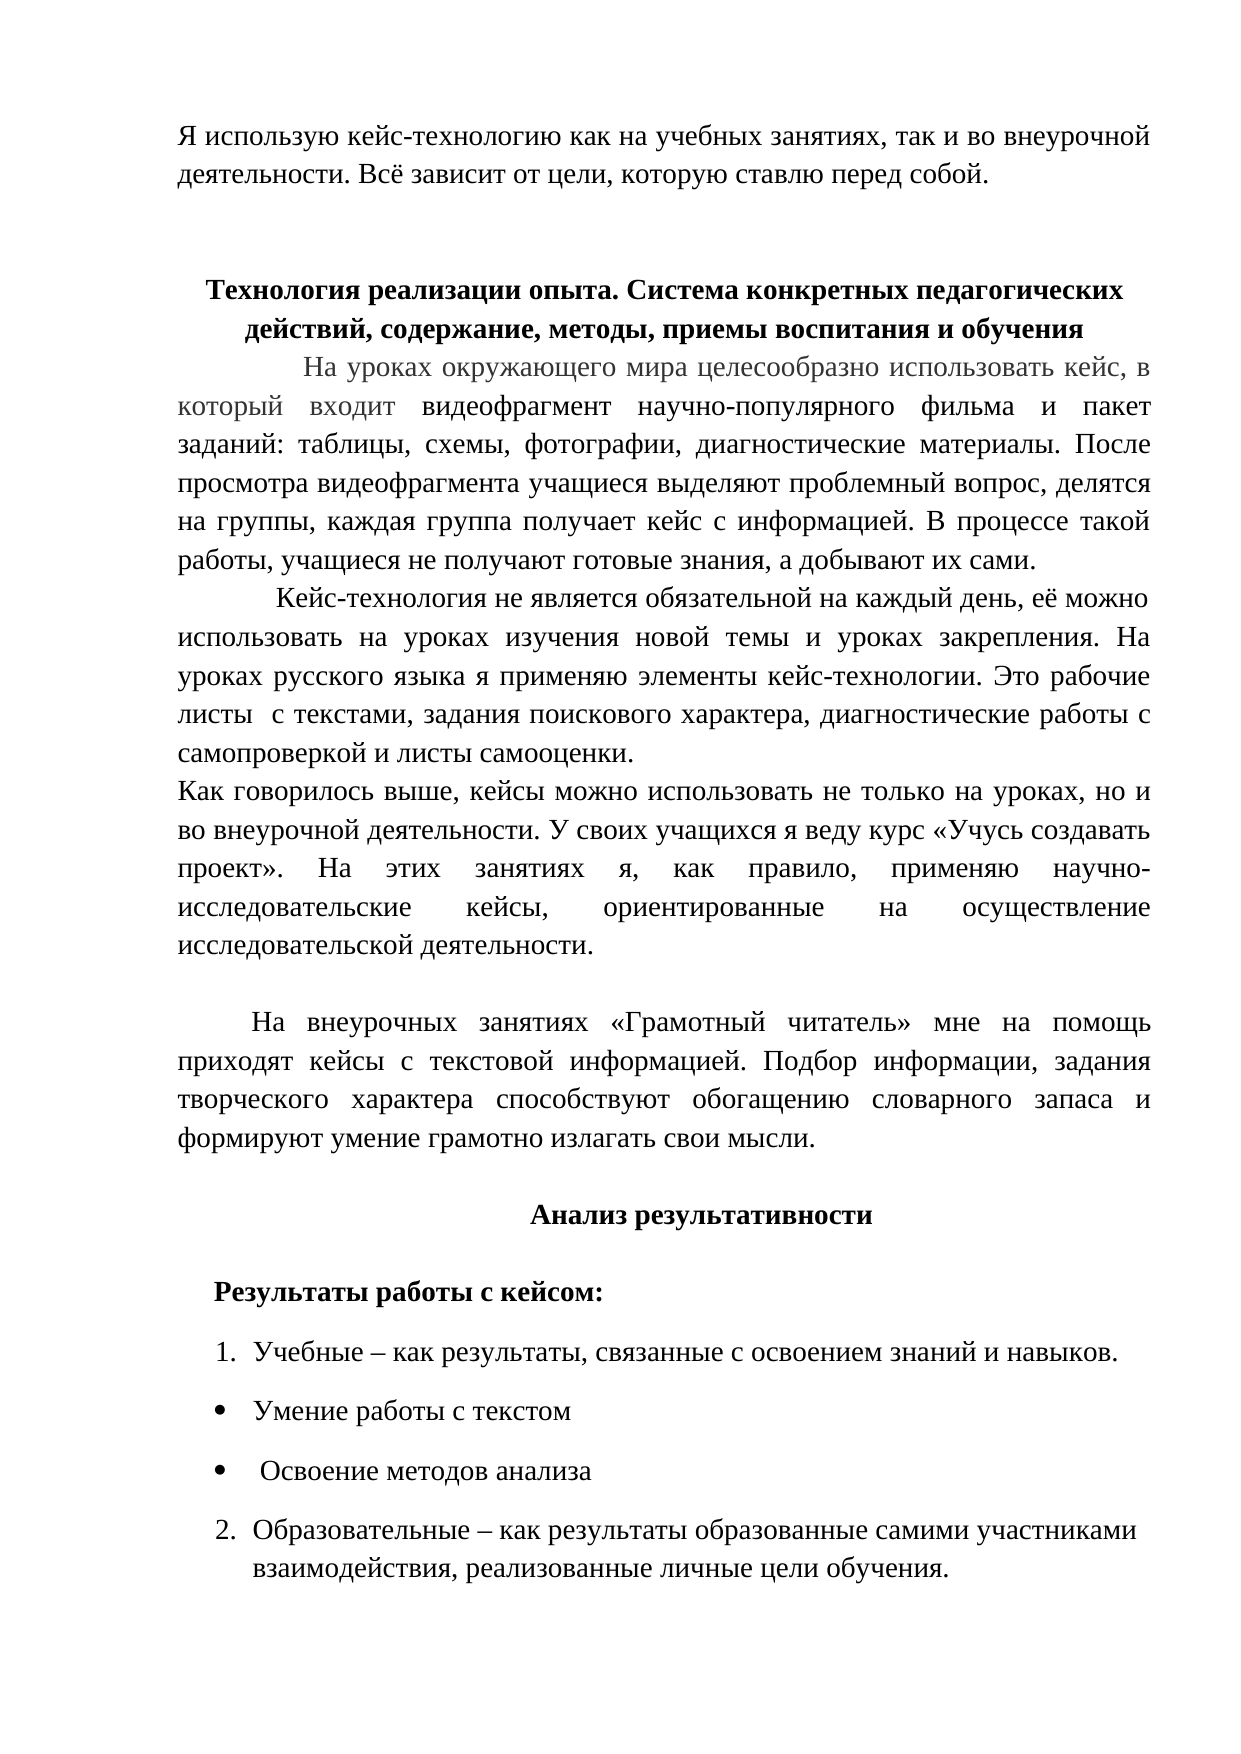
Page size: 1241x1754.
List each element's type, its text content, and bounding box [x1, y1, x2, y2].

list Учебные – как результаты, связанные с освоением знаний и навыков. [215, 1334, 1152, 1367]
list Образовательные – как результаты образованные самими участниками взаимодействия, реализованные личные цели обучения. [215, 1512, 1152, 1584]
list Умение работы с текстом [215, 1393, 1152, 1427]
text Анализ результативности [177, 1197, 1152, 1231]
text Я использую кейс-технологию как на учебных занятиях, так и во внеурочной деятельности. Всё зависит от цели, которую ставлю перед собой. [177, 118, 1152, 190]
text Технология реализации опыта. Система конкретных педагогических действий, содержание, методы, приемы воспитания и обучения [177, 272, 1152, 344]
text На внеурочных занятиях «Грамотный читатель» мне на помощь приходят кейсы с текстовой информацией. Подбор информации, задания творческого характера способствуют обогащению словарного запаса и формируют умение грамотно излагать свои мысли. [177, 1115, 1152, 1154]
text Результаты работы с кейсом: [177, 1274, 1152, 1308]
list Освоение методов анализа [215, 1453, 1152, 1486]
text Как говорилось выше, кейсы можно использовать не только на уроках, но и во внеурочной деятельности. У своих учащихся я веду курс «Учусь создавать проект». На этих занятиях я, как правило, применяю научно-исследовательские кейсы, ориентированные на осуществление исследовательской деятельности. [177, 773, 1152, 961]
text На внеурочных занятиях «Грамотный читатель» мне на помощь приходят кейсы с текстовой информацией. Подбор информации, задания творческого характера способствуют обогащению словарного запаса и формируют умение грамотно излагать свои мысли. [177, 1004, 1152, 1043]
text Кейс-технология не является обязательной на каждый день, её можно использовать на уроках изучения новой темы и уроках закрепления. На уроках русского языка я применяю элементы кейс-технологии. Это рабочие листы с текстами, задания поискового характера, диагностические работы с самопроверкой и листы самооценки. [177, 581, 1152, 768]
text На уроках окружающего мира целесообразно использовать кейс, в который входит видеофрагмент научно-популярного фильма и пакет заданий: таблицы, схемы, фотографии, диагностические материалы. После просмотра видеофрагмента учащиеся выделяют проблемный вопрос, делятся на группы, каждая группа получает кейс с информацией. В процессе такой работы, учащиеся не получают готовые знания, а добывают их сами. [177, 349, 1152, 576]
